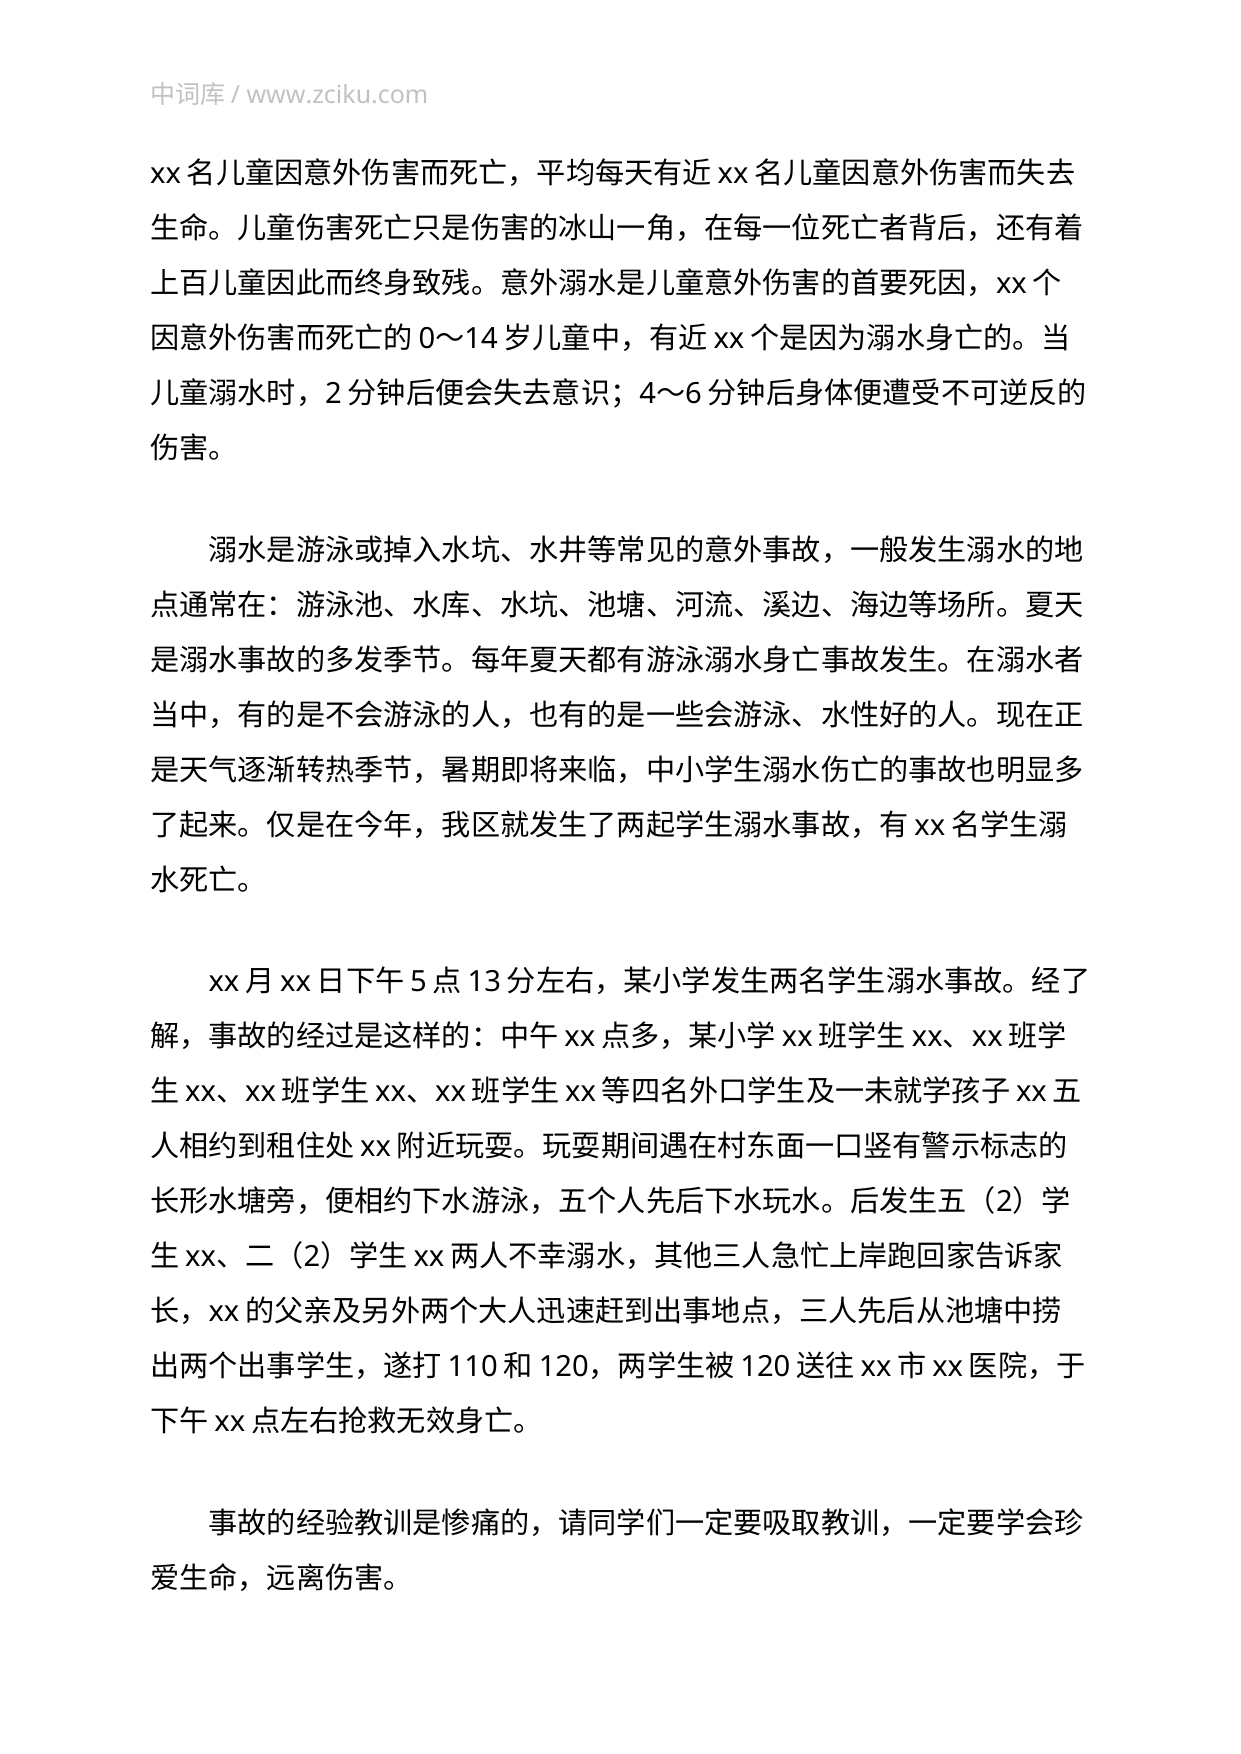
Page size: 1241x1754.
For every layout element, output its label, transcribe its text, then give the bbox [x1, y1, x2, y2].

text 事故的经验教训是惨痛的，请同学们一定要吸取教训，一定要学会珍爱生命，远离伤害。 [150, 1500, 1090, 1597]
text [150, 150, 1090, 467]
text 溺水是游泳或掉入水坑、水井等常见的意外事故，一般发生溺水的地点通常在：游泳池、水库、水坑、池塘、河流、溪边、海边等场所。夏天是溺水事故的多发季节。每年夏天都有游泳溺水身亡事故发生。在溺水者当中，有的是不会游泳的人，也有的是一些会游泳、水性好的人。现在正是天气逐渐转热季节，暑期即将来临，中小学生溺水伤亡的事故也明显多了起来。仅是在今年，我区就发生了两起学生溺水事故，有xx名学生溺水死亡。 [150, 527, 1090, 898]
text xx月xx日下午5点13分左右，某小学发生两名学生溺水事故。经了解，事故的经过是这样的：中午xx点多，某小学xx班学生xx、xx班学生xx、xx班学生xx、xx班学生xx等四名外口学生及一未就学孩子xx五人相约到租住处xx附近玩耍。玩耍期间遇在村东面一口竖有警示标志的长形水塘旁，便相约下水游泳，五个人先后下水玩水。后发生五（2）学生xx、二（2）学生xx两人不幸溺水，其他三人急忙上岸跑回家告诉家长，xx的父亲及另外两个大人迅速赶到出事地点，三人先后从池塘中捞出两个出事学生，遂打110和120，两学生被120送往xx市xx医院，于下午xx点左右抢救无效身亡。 [150, 958, 1090, 1440]
